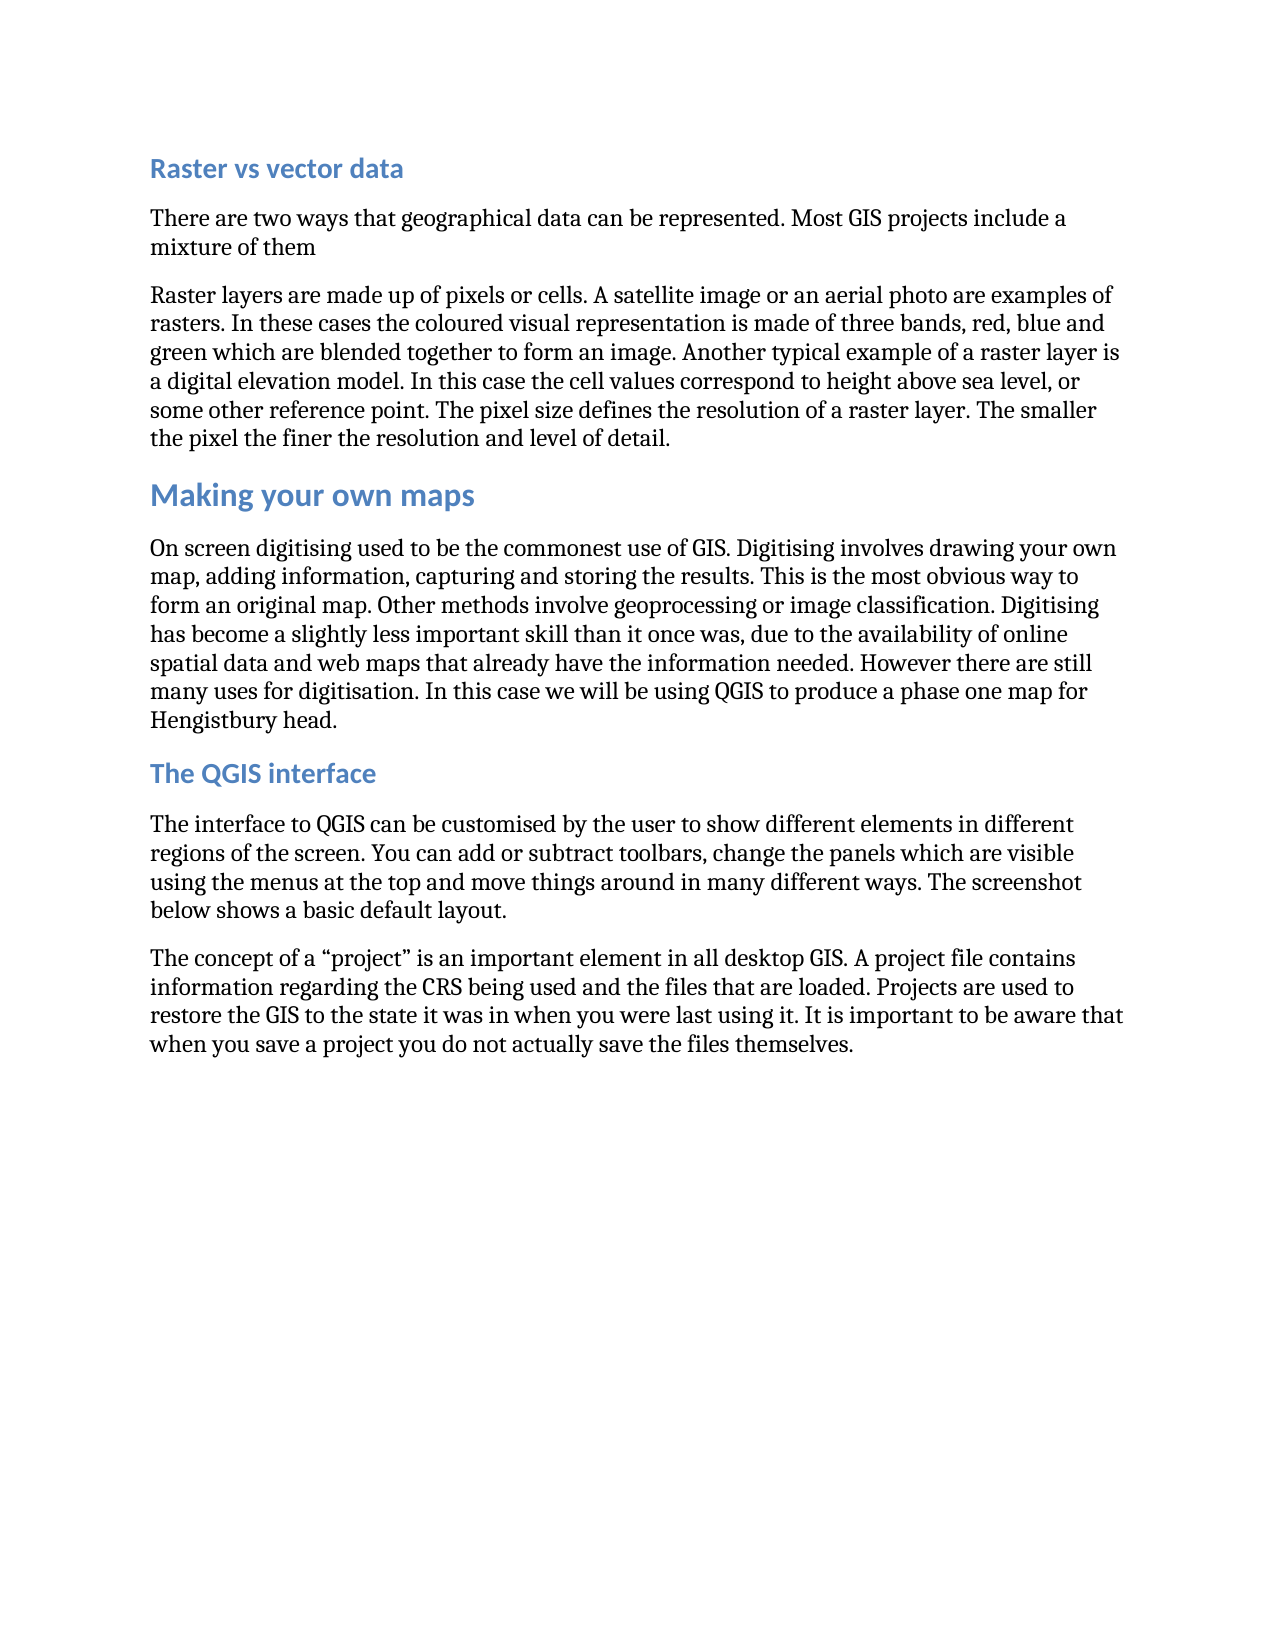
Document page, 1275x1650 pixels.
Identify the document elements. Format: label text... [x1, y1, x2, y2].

subtitle Raster vs vector data [150, 150, 1125, 186]
text On screen digitising used to be the commonest use of GIS. Digitising involves drawing your own map, adding information, capturing and storing the results. This is the most obvious way to form an original map. Other methods involve geoprocessing or image classification. Digitising has become a slightly less important skill than it once was, due to the availability of online spatial data and web maps that already have the information needed. However there are still many uses for digitisation. In this case we will be using QGIS to produce a phase one map for Hengistbury head. [150, 533, 1125, 735]
text The concept of a “project” is an important element in all desktop GIS. A project file contains information regarding the CRS being used and the files that are loaded. Projects are used to restore the GIS to the state it was in when you were last using it. It is important to be aware that when you save a project you do not actually save the files themselves. [150, 944, 1125, 1059]
subtitle The QGIS interface [150, 756, 1125, 791]
subtitle Making your own maps [150, 474, 1125, 515]
text The interface to QGIS can be customised by the user to show different elements in different regions of the screen. You can add or subtract toolbars, change the panels which are visible using the menus at the top and move things around in many different ways. The screenshot below shows a basic default layout. [150, 810, 1125, 925]
text Raster layers are made up of pixels or cells. A satellite image or an aerial photo are examples of rasters. In these cases the coloured visual representation is made of three bands, red, blue and green which are blended together to form an image. Another typical example of a raster layer is a digital elevation model. In this case the cell values correspond to height above sea level, or some other reference point. The pixel size defines the resolution of a raster layer. The smaller the pixel the finer the resolution and level of detail. [150, 281, 1125, 453]
text There are two ways that geographical data can be represented. Most GIS projects include a mixture of them [150, 204, 1125, 262]
